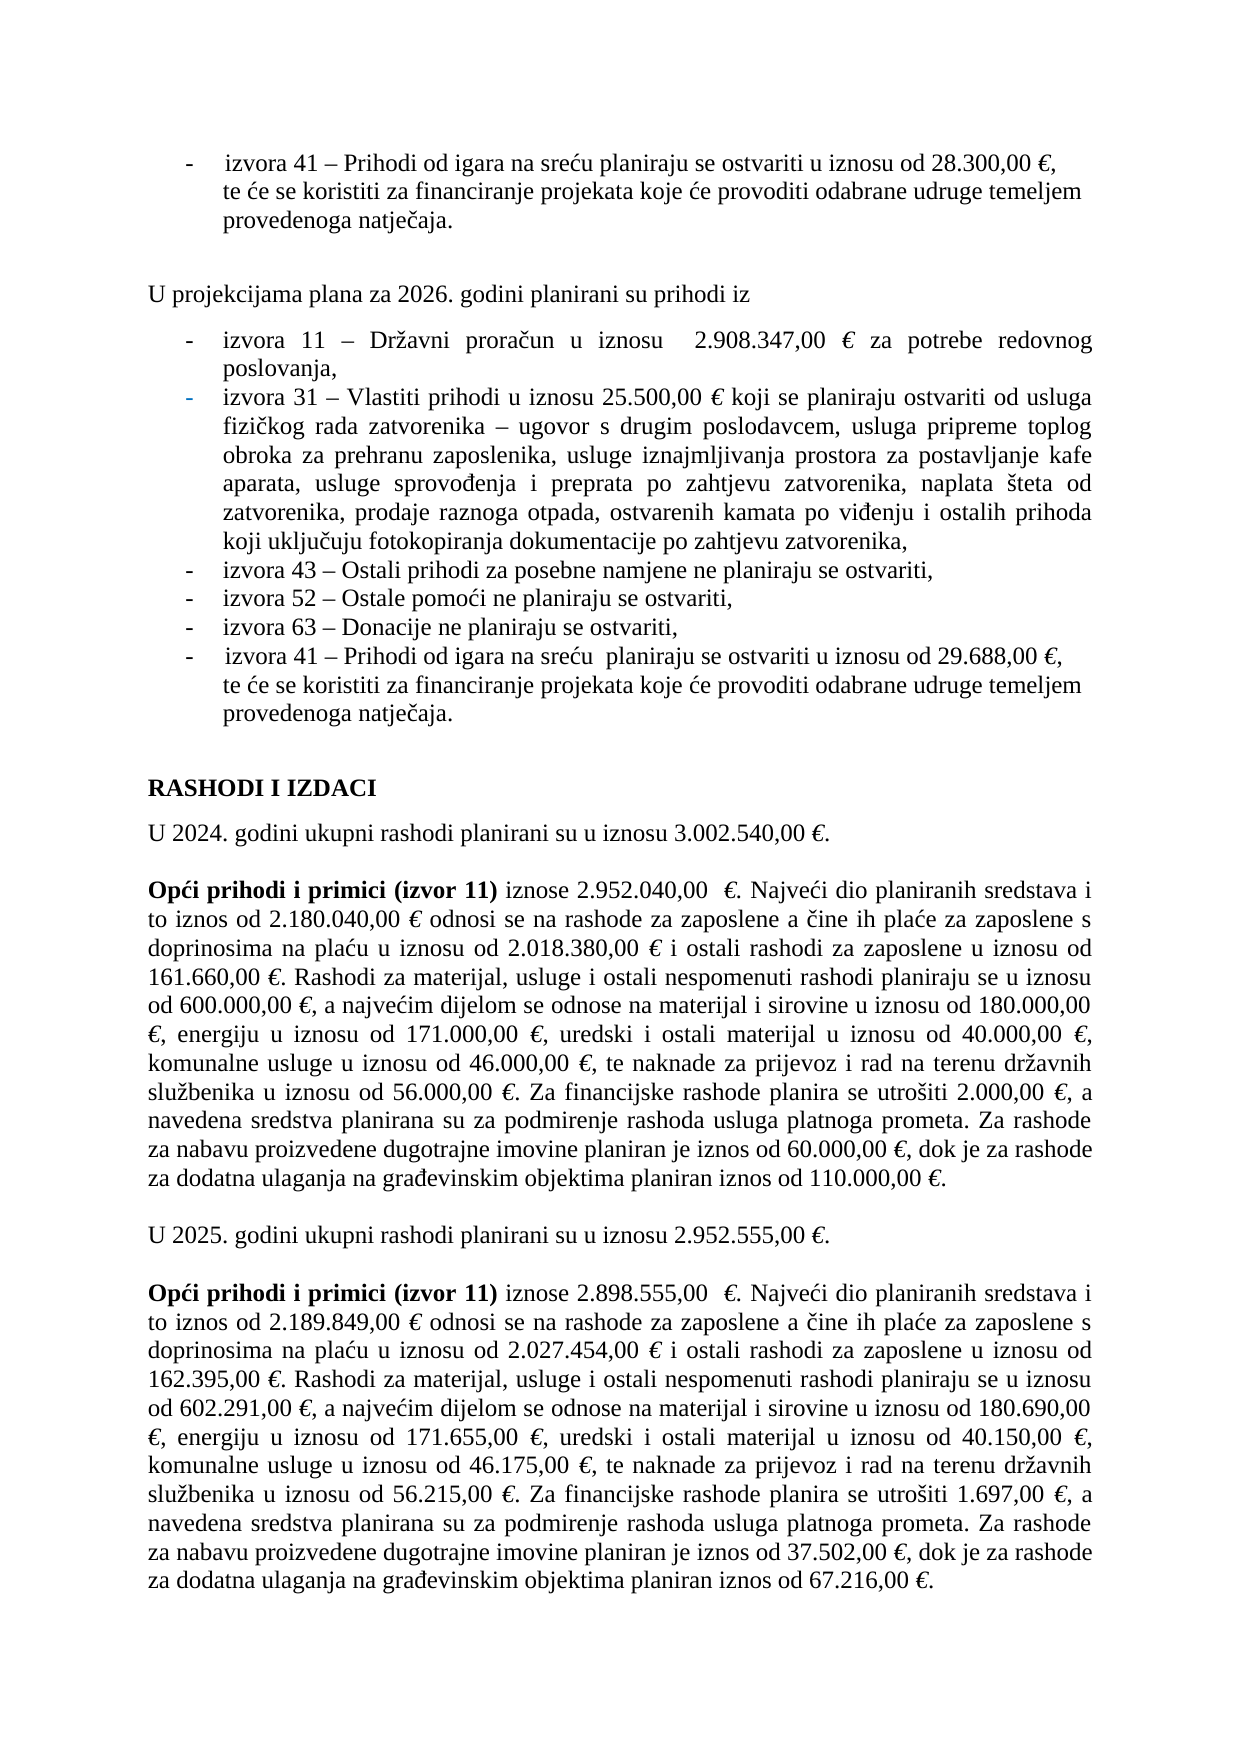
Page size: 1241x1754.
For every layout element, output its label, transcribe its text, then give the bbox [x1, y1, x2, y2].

text Opći prihodi i primici (izvor 11) iznose 2.952.040,00 €. Najveći dio planiranih sredstava i to iznos od 2.180.040,00 € odnosi se na rashode za zaposlene a čine ih plaće za zaposlene s doprinosima na plaću u iznosu od 2.018.380,00 € i ostali rashodi za zaposlene u iznosu od 161.660,00 €. Rashodi za materijal, usluge i ostali nespomenuti rashodi planiraju se u iznosu od 600.000,00 €, a najvećim dijelom se odnose na materijal i sirovine u iznosu od 180.000,00 €, energiju u iznosu od 171.000,00 €, uredski i ostali materijal u iznosu od 40.000,00 €, komunalne usluge u iznosu od 46.000,00 €, te naknade za prijevoz i rad na terenu državnih službenika u iznosu od 56.000,00 €. Za financijske rashode planira se utrošiti 2.000,00 €, a navedena sredstva planirana su za podmirenje rashoda usluga platnoga prometa. Za rashode za nabavu proizvedene dugotrajne imovine planiran je iznos od 60.000,00 €, dok je za rashode za dodatna ulaganja na građevinskim objektima planiran iznos od 110.000,00 €. [148, 876, 1093, 1192]
list te će se koristiti za financiranje projekata koje će provoditi odabrane udruge temeljem [185, 670, 1093, 698]
list izvora 11 – Državni proračun u iznosu 2.908.347,00 € za potrebe redovnog poslovanja, [185, 325, 1093, 382]
list izvora 31 – Vlastiti prihodi u iznosu 25.500,00 € koji se planiraju ostvariti od usluga fizičkog rada zatvorenika – ugovor s drugim poslodavcem, usluga pripreme toplog obroka za prehranu zaposlenika, usluge iznajmljivanja prostora za postavljanje kafe aparata, usluge sprovođenja i preprata po zahtjevu zatvorenika, naplata šteta od zatvorenika, prodaje raznoga otpada, ostvarenih kamata po viđenju i ostalih prihoda koji uključuju fotokopiranja dokumentacije po zahtjevu zatvorenika, [185, 382, 1093, 555]
list provedenoga natječaja. [185, 698, 1093, 727]
list provedenoga natječaja. [185, 205, 1093, 234]
text U 2025. godini ukupni rashodi planirani su u iznosu 2.952.555,00 €. [148, 1221, 1093, 1249]
text U 2024. godini ukupni rashodi planirani su u iznosu 3.002.540,00 €. [148, 818, 1093, 847]
list - izvora 41 – Prihodi od igara na sreću planiraju se ostvariti u iznosu od 28.300,00 €, [185, 148, 1093, 176]
list izvora 43 – Ostali prihodi za posebne namjene ne planiraju se ostvariti, [185, 555, 1093, 583]
list izvora 52 – Ostale pomoći ne planiraju se ostvariti, [185, 583, 1093, 612]
list - izvora 41 – Prihodi od igara na sreću planiraju se ostvariti u iznosu od 29.688,00 €, [185, 641, 1093, 670]
list te će se koristiti za financiranje projekata koje će provoditi odabrane udruge temeljem [185, 176, 1093, 205]
text U projekcijama plana za 2026. godini planirani su prihodi iz [148, 279, 1093, 308]
text RASHODI I IZDACI [148, 773, 1093, 801]
list izvora 63 – Donacije ne planiraju se ostvariti, [185, 612, 1093, 641]
text Opći prihodi i primici (izvor 11) iznose 2.898.555,00 €. Najveći dio planiranih sredstava i to iznos od 2.189.849,00 € odnosi se na rashode za zaposlene a čine ih plaće za zaposlene s doprinosima na plaću u iznosu od 2.027.454,00 € i ostali rashodi za zaposlene u iznosu od 162.395,00 €. Rashodi za materijal, usluge i ostali nespomenuti rashodi planiraju se u iznosu od 602.291,00 €, a najvećim dijelom se odnose na materijal i sirovine u iznosu od 180.690,00 €, energiju u iznosu od 171.655,00 €, uredski i ostali materijal u iznosu od 40.150,00 €, komunalne usluge u iznosu od 46.175,00 €, te naknade za prijevoz i rad na terenu državnih službenika u iznosu od 56.215,00 €. Za financijske rashode planira se utrošiti 1.697,00 €, a navedena sredstva planirana su za podmirenje rashoda usluga platnoga prometa. Za rashode za nabavu proizvedene dugotrajne imovine planiran je iznos od 37.502,00 €, dok je za rashode za dodatna ulaganja na građevinskim objektima planiran iznos od 67.216,00 €. [148, 1278, 1093, 1594]
